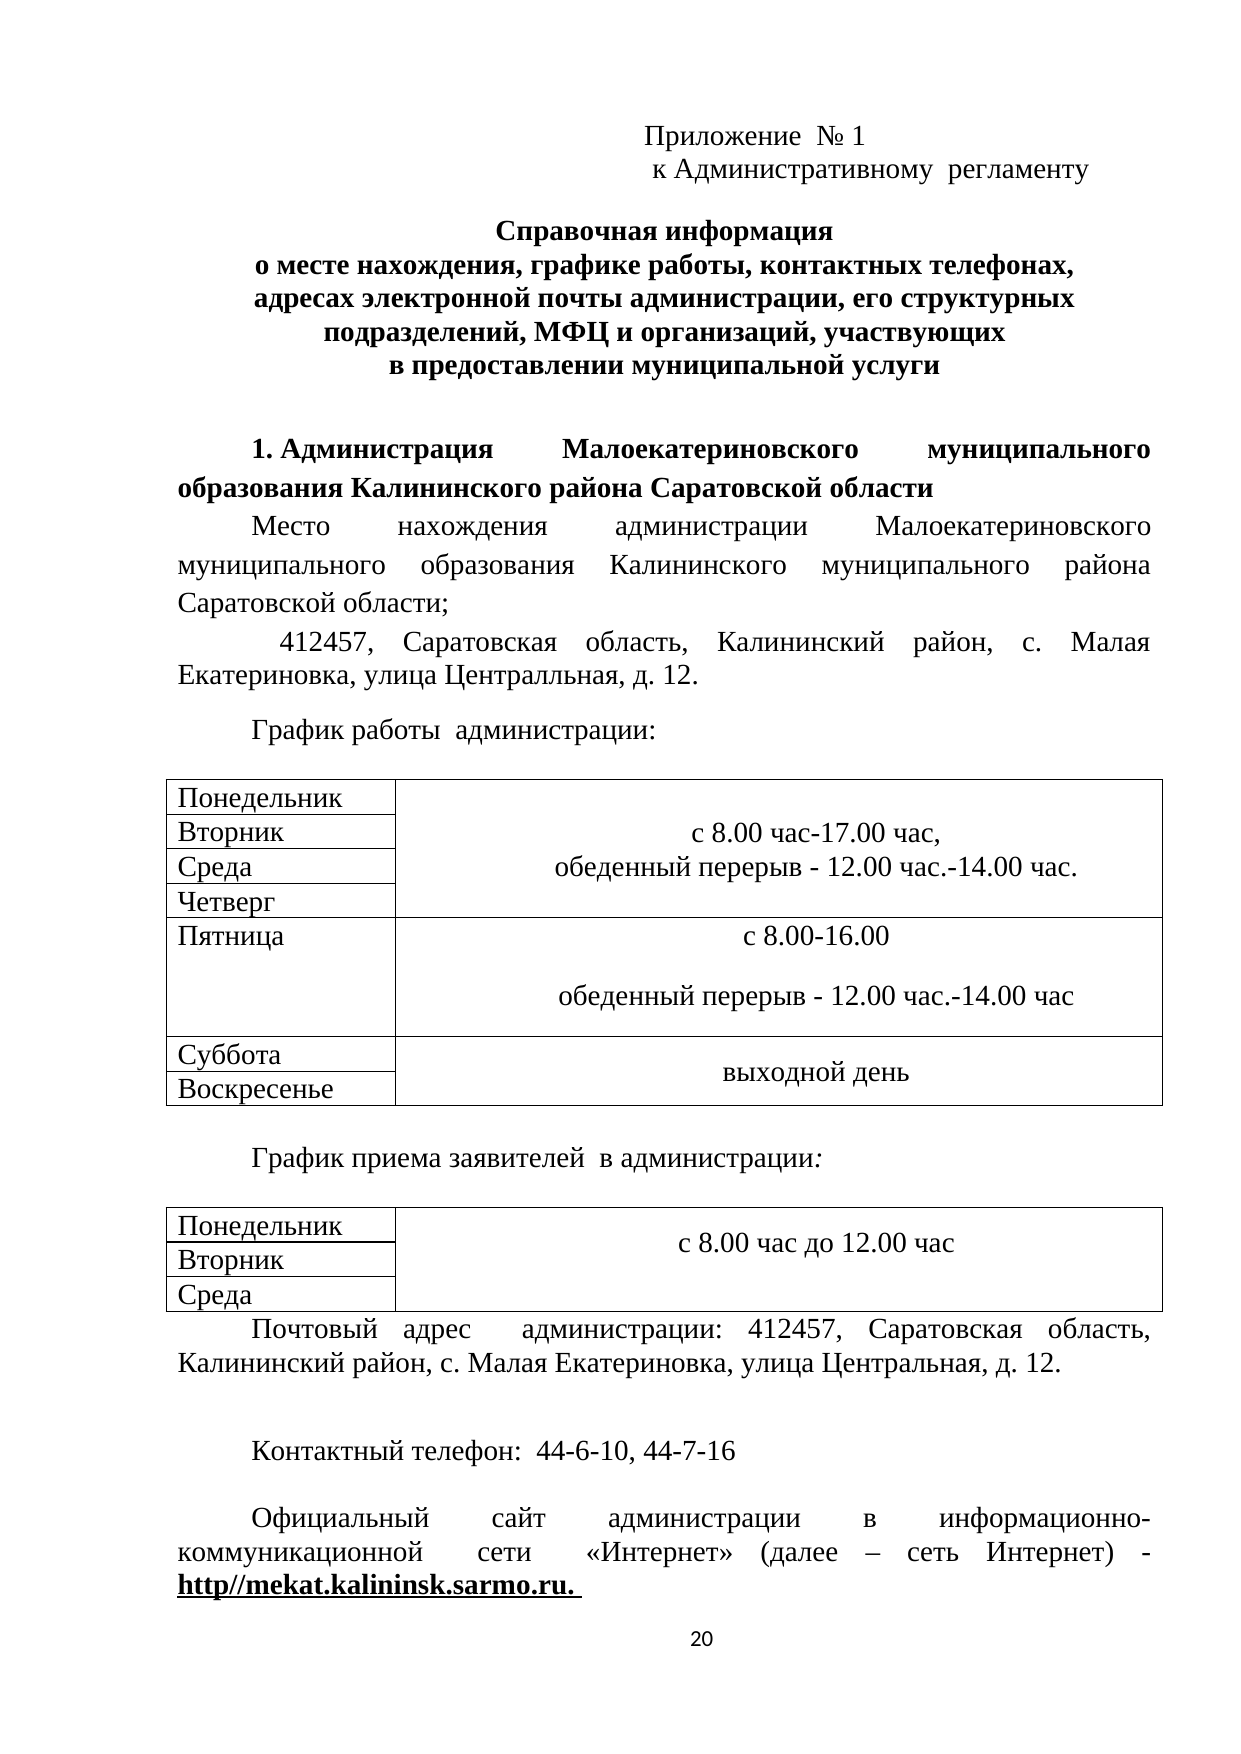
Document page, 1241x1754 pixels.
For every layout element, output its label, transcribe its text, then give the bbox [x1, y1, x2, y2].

table_cell Суббота [167, 1037, 395, 1071]
text Справочная информация [177, 213, 1152, 247]
text 412457, Саратовская область, Калининский район, с. Малая Екатериновка, улица Централльная, д. 12. [177, 624, 1152, 691]
table_cell Вторник [167, 815, 395, 848]
table_cell выходной день [396, 1037, 1162, 1105]
text График приема заявителей в администрации: [177, 1140, 1152, 1173]
table_cell Четверг [167, 884, 395, 917]
text 1. Администрация Малоекатериновского муниципального образования Калининского района Саратовской области [177, 431, 1152, 503]
table_header Понедельник [167, 780, 395, 813]
table_cell Среда [167, 1277, 395, 1311]
text График работы администрации: [177, 712, 1152, 745]
text Место нахождения администрации Малоекатериновского муниципального образования Калининского муниципального района Саратовской области; [177, 508, 1152, 619]
text Контактный телефон: 44-6-10, 44-7-16 [177, 1433, 1152, 1467]
text в предоставлении муниципальной услуги [177, 347, 1152, 381]
table_header с 8.00 час до 12.00 час [396, 1208, 1162, 1311]
text Официальный сайт администрации в информационно-коммуникационной сети «Интернет» (далее – сеть Интернет) - http//mekat.kalininsk.sarmo.ru. [177, 1500, 1152, 1601]
text к Административному регламенту [177, 152, 1152, 185]
table_cell с 8.00-16.00 обеденный перерыв - 12.00 час.-14.00 час [396, 918, 1162, 1036]
table_header Понедельник [167, 1208, 395, 1241]
table_cell Воскресенье [167, 1072, 395, 1105]
table_header с 8.00 час-17.00 час, обеденный перерыв - 12.00 час.-14.00 час. [396, 780, 1162, 917]
text адресах электронной почты администрации, его структурных подразделений, МФЦ и организаций, участвующих [177, 280, 1152, 347]
text о месте нахождения, графике работы, контактных телефонах, [177, 247, 1152, 280]
table_cell Среда [167, 849, 395, 883]
text Приложение № 1 [177, 118, 1152, 152]
table_cell Вторник [167, 1243, 395, 1276]
text Почтовый адрес администрации: 412457, Саратовская область, Калининский район, с. Малая Екатериновка, улица Центральная, д. 12. [177, 1312, 1152, 1379]
table_cell Пятница [167, 918, 395, 1036]
